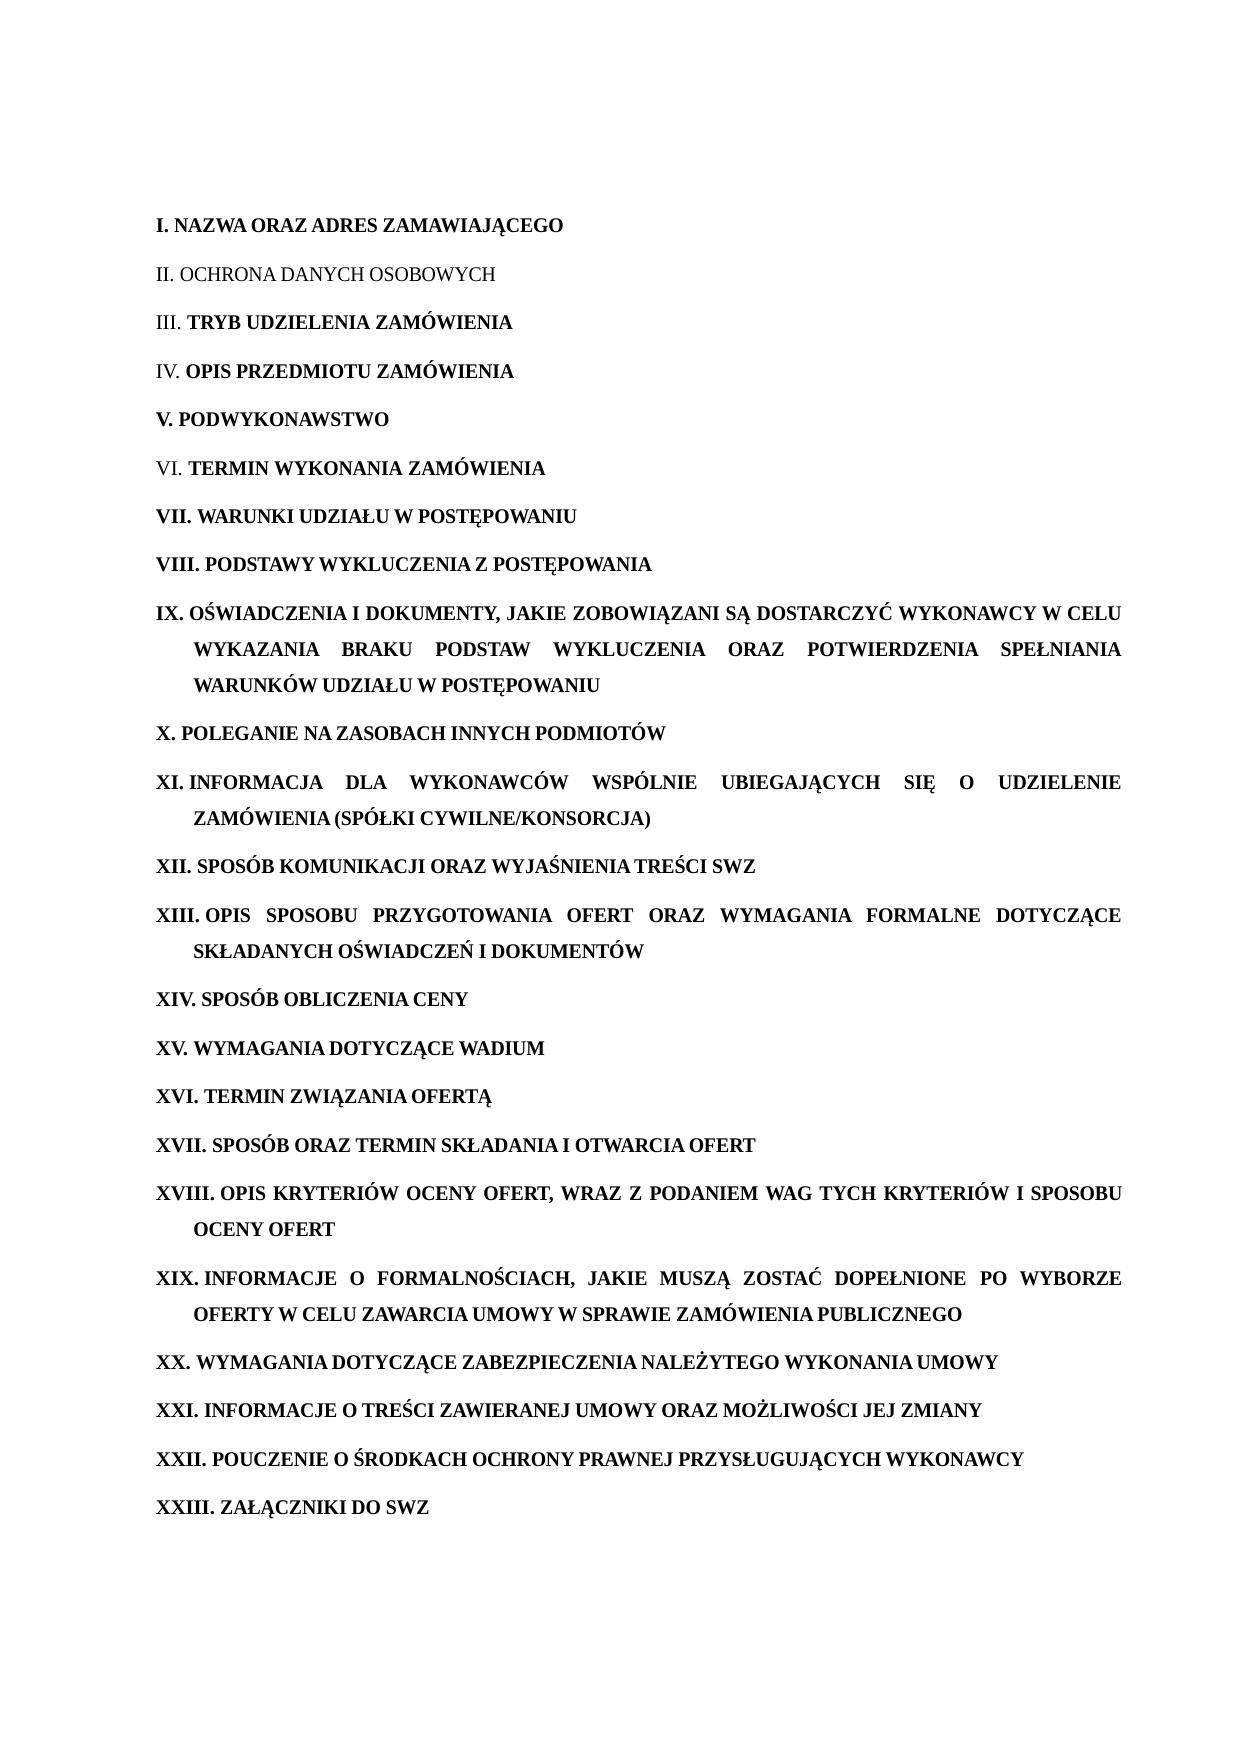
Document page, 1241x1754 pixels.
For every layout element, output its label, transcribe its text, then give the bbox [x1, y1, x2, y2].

list WYMAGANIA DOTYCZĄCE ZABEZPIECZENIA NALEŻYTEGO WYKONANIA UMOWY [156, 1350, 1122, 1374]
list OCHRONA DANYCH OSOBOWYCH [156, 262, 1122, 286]
list PODSTAWY WYKLUCZENIA Z POSTĘPOWANIA [156, 552, 1122, 576]
list OŚWIADCZENIA I DOKUMENTY, JAKIE ZOBOWIĄZANI SĄ DOSTARCZYĆ WYKONAWCY W CELU WYKAZANIA BRAKU PODSTAW WYKLUCZENIA ORAZ POTWIERDZENIA SPEŁNIANIA WARUNKÓW UDZIAŁU W POSTĘPOWANIU [156, 601, 1122, 697]
list TERMIN WYKONANIA ZAMÓWIENIA [156, 456, 1122, 479]
list INFORMACJE O TREŚCI ZAWIERANEJ UMOWY ORAZ MOŻLIWOŚCI JEJ ZMIANY [156, 1398, 1122, 1422]
list NAZWA ORAZ ADRES ZAMAWIAJĄCEGO [156, 213, 1122, 237]
list SPOSÓB OBLICZENIA CENY [156, 987, 1122, 1011]
list POLEGANIE NA ZASOBACH INNYCH PODMIOTÓW [156, 721, 1122, 745]
list WARUNKI UDZIAŁU W POSTĘPOWANIU [156, 504, 1122, 528]
list SPOSÓB ORAZ TERMIN SKŁADANIA I OTWARCIA OFERT [156, 1132, 1122, 1157]
list PODWYKONAWSTWO [156, 407, 1122, 431]
list INFORMACJE O FORMALNOŚCIACH, JAKIE MUSZĄ ZOSTAĆ DOPEŁNIONE PO WYBORZE OFERTY W CELU ZAWARCIA UMOWY W SPRAWIE ZAMÓWIENIA PUBLICZNEGO [156, 1265, 1122, 1326]
list TRYB UDZIELENIA ZAMÓWIENIA [156, 310, 1122, 334]
list INFORMACJA DLA WYKONAWCÓW WSPÓLNIE UBIEGAJĄCYCH SIĘ O UDZIELENIE ZAMÓWIENIA (SPÓŁKI CYWILNE/KONSORCJA) [156, 770, 1122, 830]
list SPOSÓB KOMUNIKACJI ORAZ WYJAŚNIENIA TREŚCI SWZ [156, 854, 1122, 878]
list ZAŁĄCZNIKI DO SWZ [156, 1495, 1122, 1519]
list OPIS SPOSOBU PRZYGOTOWANIA OFERT ORAZ WYMAGANIA FORMALNE DOTYCZĄCE SKŁADANYCH OŚWIADCZEŃ I DOKUMENTÓW [156, 903, 1122, 963]
list TERMIN ZWIĄZANIA OFERTĄ [156, 1084, 1122, 1108]
list OPIS PRZEDMIOTU ZAMÓWIENIA [156, 359, 1122, 383]
list POUCZENIE O ŚRODKACH OCHRONY PRAWNEJ PRZYSŁUGUJĄCYCH WYKONAWCY [156, 1447, 1122, 1471]
list OPIS KRYTERIÓW OCENY OFERT, WRAZ Z PODANIEM WAG TYCH KRYTERIÓW I SPOSOBU OCENY OFERT [156, 1181, 1122, 1241]
list WYMAGANIA DOTYCZĄCE WADIUM [156, 1036, 1122, 1060]
